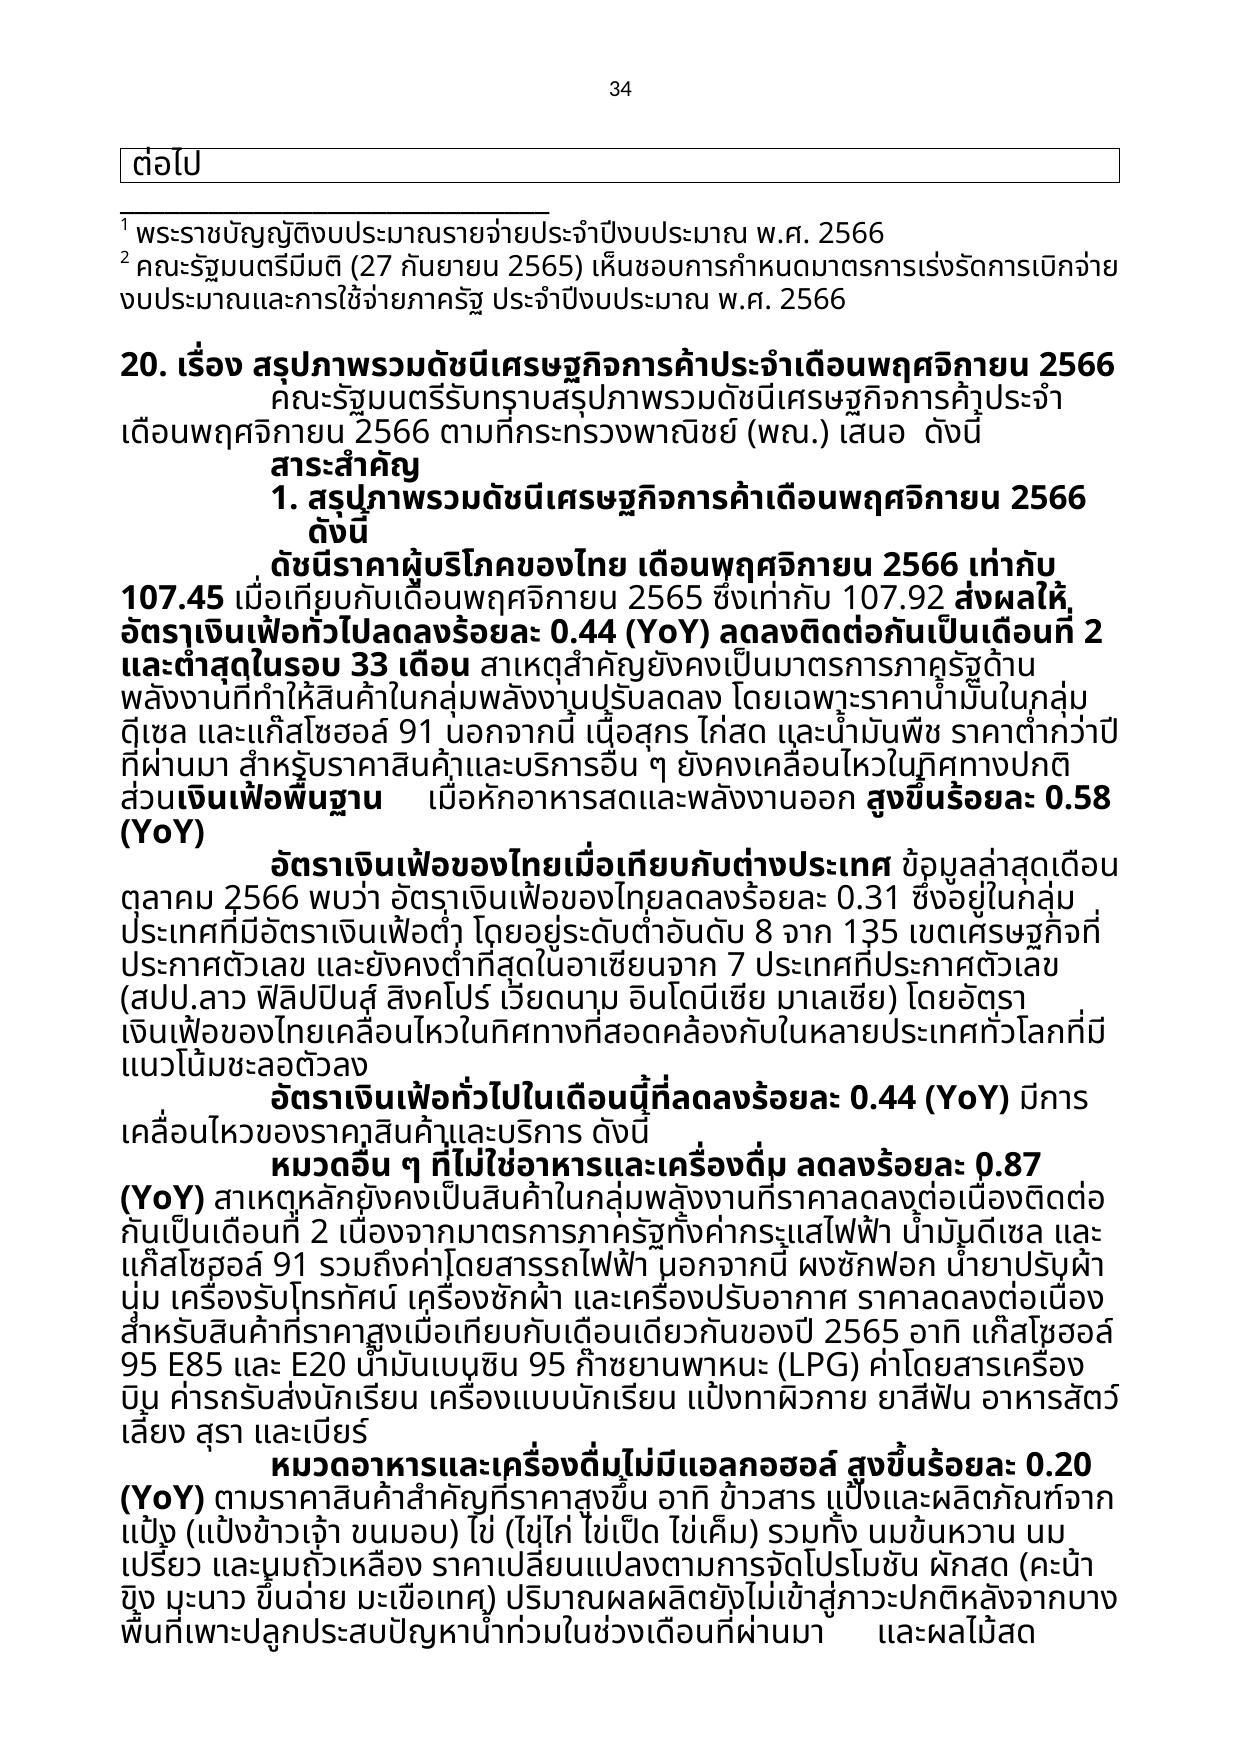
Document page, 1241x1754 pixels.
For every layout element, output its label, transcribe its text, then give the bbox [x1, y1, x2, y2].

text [120, 1450, 1120, 1650]
text อัตราเงินเฟ้อทั่วไปในเดือนนี้ที่ลดลงร้อยละ 0.44 (YoY) มีการเคลื่อนไหวของราคาสินค้าและบริการ ดังนี้ [120, 1083, 1120, 1150]
text _____________________________ [120, 183, 1120, 216]
text 20. เรื่อง สรุปภาพรวมดัชนีเศรษฐกิจการค้าประจำเดือนพฤศจิกายน 2566 [120, 350, 1120, 383]
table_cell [121, 149, 1119, 182]
text 1พระราชบัญญัติงบประมาณรายจ่ายประจำปีงบประมาณ พ.ศ. 2566 [120, 216, 1120, 250]
text คณะรัฐมนตรีรับทราบสรุปภาพรวมดัชนีเศรษฐกิจการค้าประจำเดือนพฤศจิกายน 2566 ตามที่กระทรวงพาณิชย์ (พณ.) เสนอ ดังนี้ [120, 383, 1120, 450]
text 2คณะรัฐมนตรีมีมติ (27 กันยายน 2565) เห็นชอบการกำหนดมาตรการเร่งรัดการเบิกจ่ายงบประมาณและการใช้จ่ายภาครัฐ ประจำปีงบประมาณ พ.ศ. 2566 [120, 250, 1120, 316]
text หมวดอื่น ๆ ที่ไม่ใช่อาหารและเครื่องดื่ม ลดลงร้อยละ 0.87 (YoY) สาเหตุหลักยังคงเป็นสินค้าในกลุ่มพลังงานที่ราคาลดลงต่อเนื่องติดต่อกันเป็นเดือนที่ 2 เนื่องจากมาตรการภาครัฐทั้งค่ากระแสไฟฟ้า น้ำมันดีเซล และแก๊สโซฮอล์ 91 รวมถึงค่าโดยสารรถไฟฟ้า นอกจากนี้ ผงซักฟอก น้ำยาปรับผ้านุ่ม เครื่องรับโทรทัศน์ เครื่องซักผ้า และเครื่องปรับอากาศ ราคาลดลงต่อเนื่อง สำหรับสินค้าที่ราคาสูงเมื่อเทียบกับเดือนเดียวกันของปี 2565 อาทิ แก๊สโซฮอล์ 95 E85 และ E20 น้ำมันเบนซิน 95 ก๊าซยานพาหนะ (LPG) ค่าโดยสารเครื่องบิน ค่ารถรับส่งนักเรียน เครื่องแบบนักเรียน แป้งทาผิวกาย ยาสีฟัน อาหารสัตว์เลี้ยง สุรา และเบียร์ [120, 1150, 1120, 1450]
text ดัชนีราคาผู้บริโภคของไทย เดือนพฤศจิกายน 2566 เท่ากับ 107.45 เมื่อเทียบกับเดือนพฤศจิกายน 2565 ซึ่งเท่ากับ 107.92 ส่งผลให้อัตราเงินเฟ้อทั่วไปลดลงร้อยละ 0.44 (YoY) ลดลงติดต่อกันเป็นเดือนที่ 2 และต่ำสุดในรอบ 33 เดือน สาเหตุสำคัญยังคงเป็นมาตรการภาครัฐด้านพลังงานที่ทำให้สินค้าในกลุ่มพลังงานปรับลดลง โดยเฉพาะราคาน้ำมันในกลุ่มดีเซล และแก๊สโซฮอล์ 91 นอกจากนี้ เนื้อสุกร ไก่สด และน้ำมันพืช ราคาต่ำกว่าปีที่ผ่านมา สำหรับราคาสินค้าและบริการอื่น ๆ ยังคงเคลื่อนไหวในทิศทางปกติ ส่วนเงินเฟ้อพื้นฐาน เมื่อหักอาหารสดและพลังงานออก สูงขึ้นร้อยละ 0.58 (YoY) [120, 550, 1120, 850]
list สรุปภาพรวมดัชนีเศรษฐกิจการค้าเดือนพฤศจิกายน 2566 ดังนี้ [270, 483, 1120, 550]
text สาระสำคัญ [120, 450, 1120, 483]
text อัตราเงินเฟ้อของไทยเมื่อเทียบกับต่างประเทศ ข้อมูลล่าสุดเดือนตุลาคม 2566 พบว่า อัตราเงินเฟ้อของไทยลดลงร้อยละ 0.31 ซึ่งอยู่ในกลุ่มประเทศที่มีอัตราเงินเฟ้อต่ำ โดยอยู่ระดับต่ำอันดับ 8 จาก 135 เขตเศรษฐกิจที่ประกาศตัวเลข และยังคงต่ำที่สุดในอาเซียนจาก 7 ประเทศที่ประกาศตัวเลข (สปป.ลาว ฟิลิปปินส์ สิงคโปร์ เวียดนาม อินโดนีเซีย มาเลเซีย) โดยอัตราเงินเฟ้อของไทยเคลื่อนไหวในทิศทางที่สอดคล้องกับในหลายประเทศทั่วโลกที่มีแนวโน้มชะลอตัวลง [120, 850, 1120, 1083]
